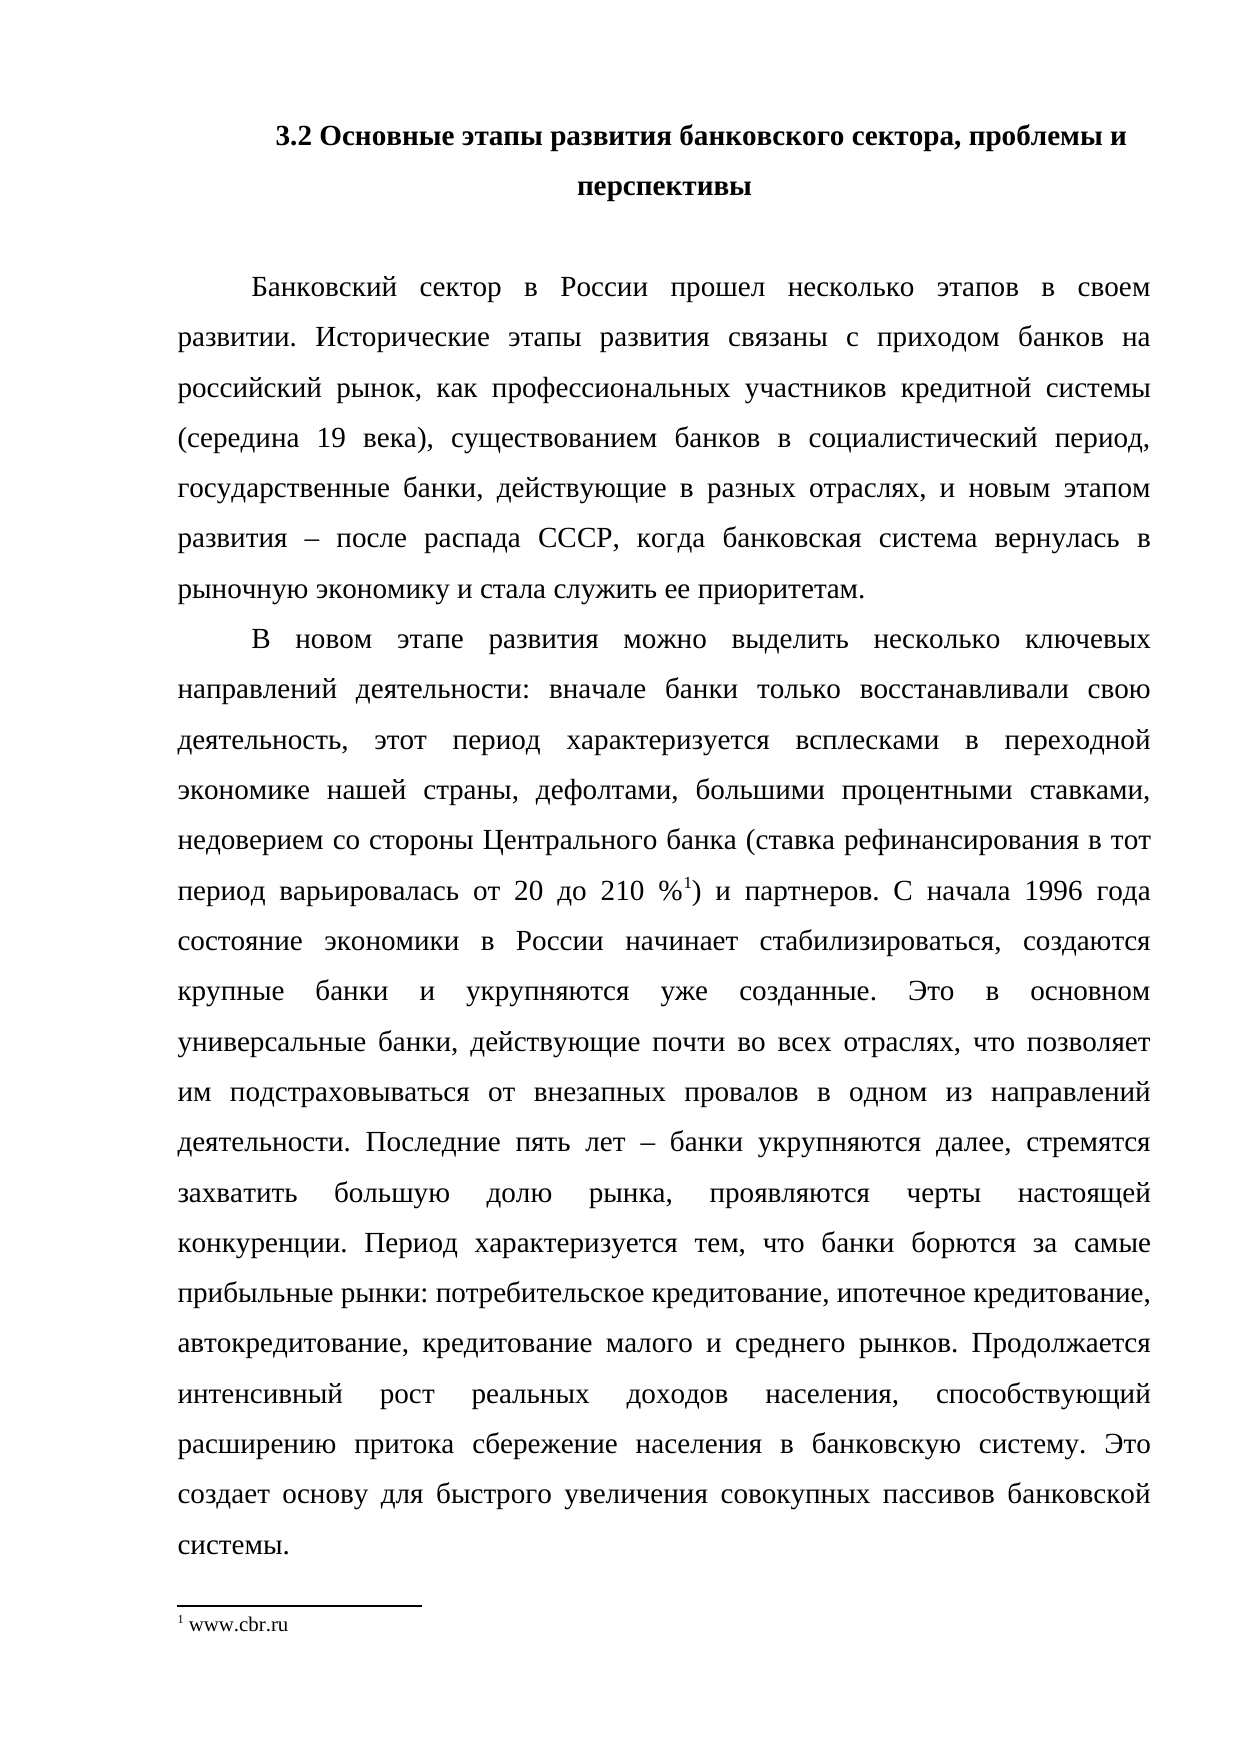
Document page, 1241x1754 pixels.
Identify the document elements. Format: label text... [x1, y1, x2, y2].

text Банковский сектор в России прошел несколько этапов в своем развитии. Исторические этапы развития связаны с приходом банков на российский рынок, как профессиональных участников кредитной системы (середина 19 века), существованием банков в социалистический период, государственные банки, действующие в разных отраслях, и новым этапом развития – после распада СССР, когда банковская система вернулась в рыночную экономику и стала служить ее приоритетам. [177, 269, 1152, 604]
text В новом этапе развития можно выделить несколько ключевых направлений деятельности: вначале банки только восстанавливали свою деятельность, этот период характеризуется всплесками в переходной экономике нашей страны, дефолтами, большими процентными ставками, недоверием со стороны Центрального банка (ставка рефинансирования в тот период варьировалась от 20 до 210 %) и партнеров. С начала 1996 года состояние экономики в России начинает стабилизироваться, создаются крупные банки и укрупняются уже созданные. Это в основном универсальные банки, действующие почти во всех отраслях, что позволяет им подстраховываться от внезапных провалов в одном из направлений деятельности. Последние пять лет – банки укрупняются далее, стремятся захватить большую долю рынка, проявляются черты настоящей конкуренции. Период характеризуется тем, что банки борются за самые прибыльные рынки: потребительское кредитование, ипотечное кредитование, автокредитование, кредитование малого и среднего рынков. Продолжается интенсивный рост реальных доходов населения, способствующий расширению притока сбережение населения в банковскую систему. Это создает основу для быстрого увеличения совокупных пассивов банковской системы. [177, 621, 1152, 1560]
text 3.2 Основные этапы развития банковского сектора, проблемы и перспективы [177, 118, 1152, 202]
